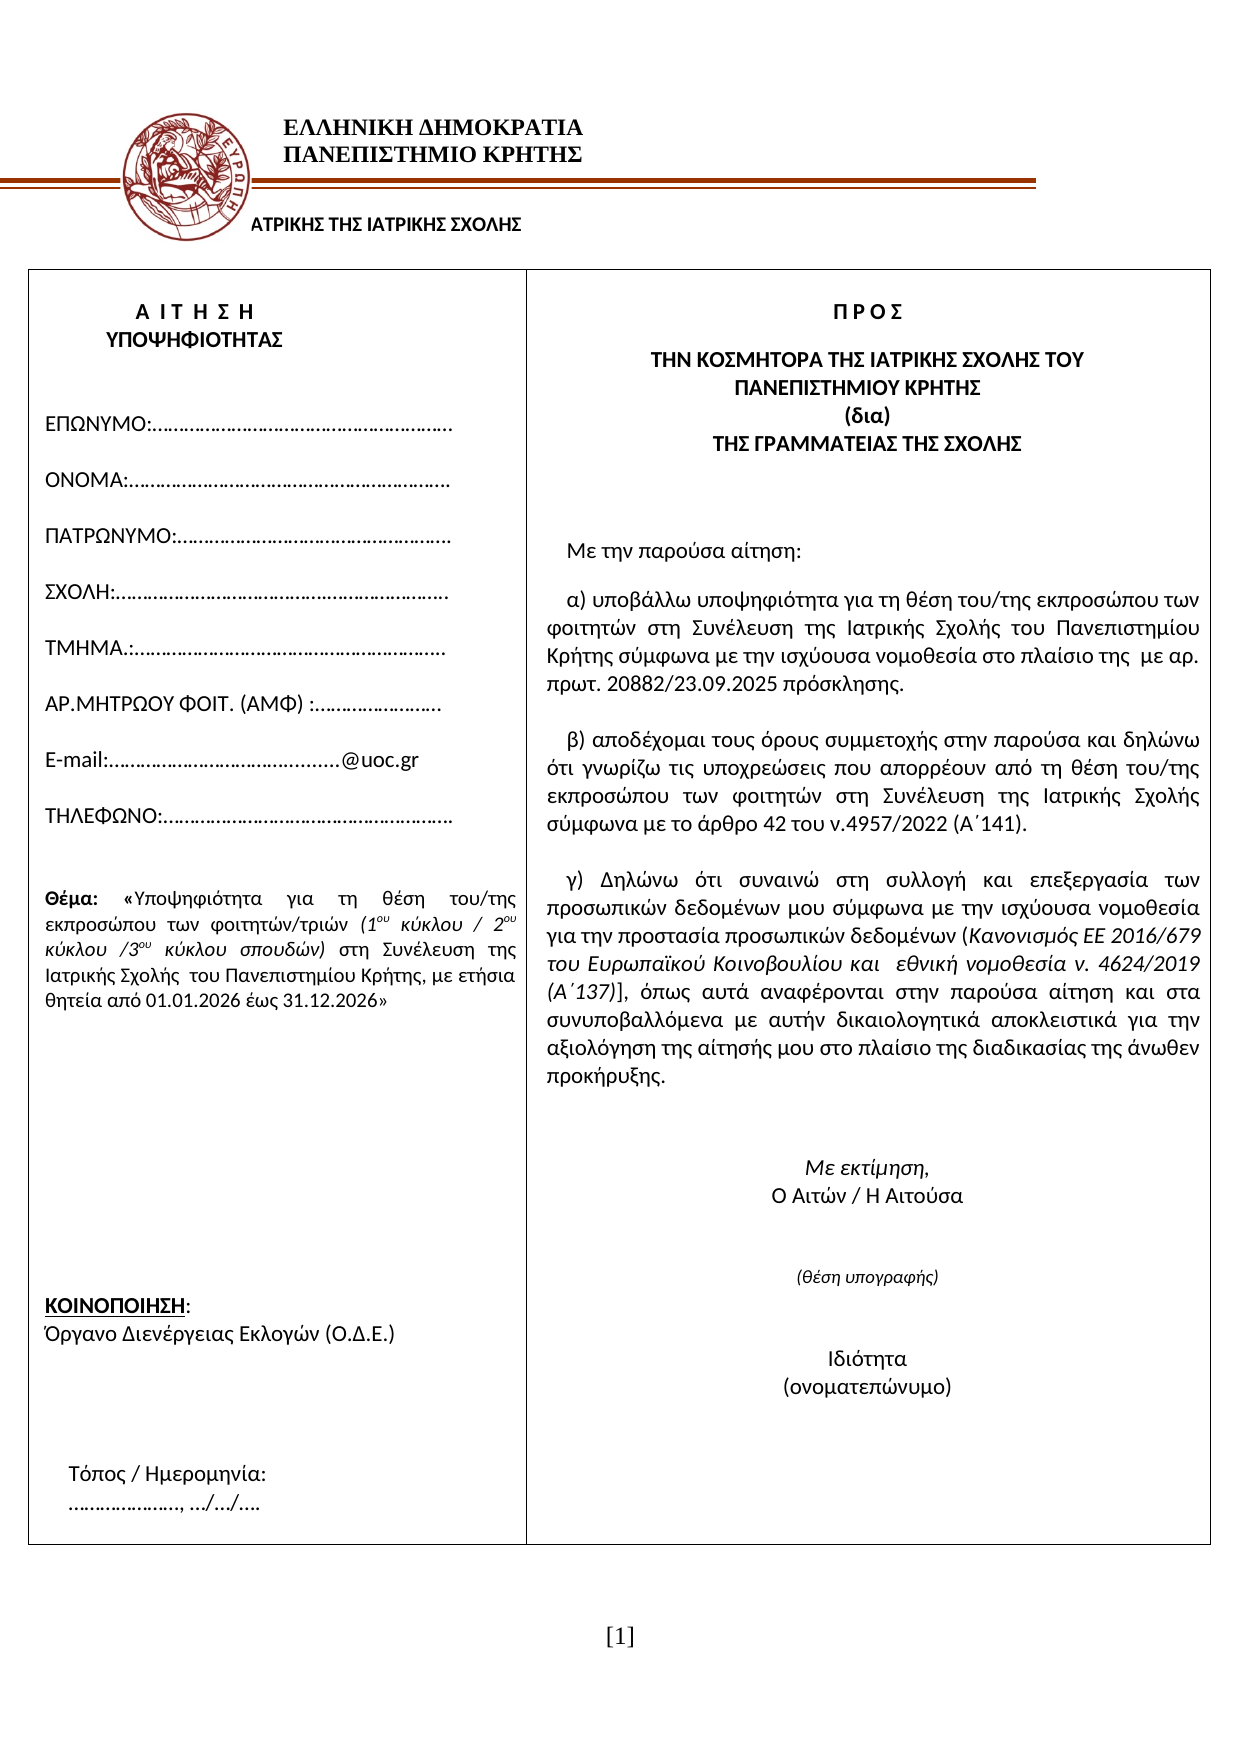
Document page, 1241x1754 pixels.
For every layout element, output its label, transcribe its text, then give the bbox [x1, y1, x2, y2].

table_header Π Ρ Ο Σ ΤΗΝ ΚΟΣΜΗΤΟΡΑ ΤΗΣ ΙΑΤΡΙΚΗΣ ΣΧΟΛΗΣ ΤΟΥ ΠΑΝΕΠΙΣΤΗΜΙΟΥ ΚΡΗΤΗΣ (δια) ΤΗΣ ΓΡΑΜΜΑΤΕΙΑΣ ΤΗΣ ΣΧΟΛΗΣ Με την παρούσα αίτηση: α) υποβάλλω υποψηφιότητα για τη θέση του/της εκπροσώπου των φοιτητών στη Συνέλευση της Ιατρικής Σχολής του Πανεπιστημίου Κρήτης σύμφωνα με την ισχύουσα νομοθεσία στο πλαίσιο της με αρ. πρωτ. 20882/23.09.2025 πρόσκλησης. β) αποδέχομαι τους όρους συμμετοχής στην παρούσα και δηλώνω ότι γνωρίζω τις υποχρεώσεις που απορρέουν από τη θέση του/της εκπροσώπου των φοιτητών στη Συνέλευση της Ιατρικής Σχολής σύμφωνα με το άρθρο 42 του ν.4957/2022 (Α΄141). γ) Δηλώνω ότι συναινώ στη συλλογή και επεξεργασία των προσωπικών δεδομένων μου σύμφωνα με την ισχύουσα νομοθεσία για την προστασία προσωπικών δεδομένων (Κανονισμός ΕΕ 2016/679 του Ευρωπαϊκού Κοινοβουλίου και εθνική νομοθεσία ν. 4624/2019 (Α΄137)], όπως αυτά αναφέρονται στην παρούσα αίτηση και στα συνυποβαλλόμενα με αυτήν δικαιολογητικά αποκλειστικά για την αξιολόγηση της αίτησής μου στο πλαίσιο της διαδικασίας της άνωθεν προκήρυξης. Με εκτίμηση, Ο Αιτών / Η Αιτούσα (θέση υπογραφής) Ιδιότητα (ονοματεπώνυμο) [527, 270, 1210, 1544]
table_header Α Ι Τ Η Σ Η ΥΠΟΨΗΦΙΟΤΗΤΑΣ ΕΠΩΝΥΜΟ:………………………………………………… ΟΝΟΜΑ:……………………………………………………. ΠΑΤΡΩΝΥΜΟ:……………………………………………. ΣΧΟΛΗ:………………………………….………………….. ΤΜΗΜΑ.:………………………………………………….. ΑΡ.ΜΗΤΡΩΟΥ ΦΟΙΤ. (ΑΜΦ) :…………………… E-mail:……………………………..........@uoc.gr ΤΗΛΕΦΩΝΟ:………………………………………………. Θέμα: «Υποψηφιότητα για τη θέση του/της εκπροσώπου των φοιτητών/τριών (1ου κύκλου / 2ου κύκλου /3ου κύκλου σπουδών) στη Συνέλευση της Ιατρικής Σχολής του Πανεπιστημίου Κρήτης, με ετήσια θητεία από 01.01.2026 έως 31.12.2026» ΚΟΙΝΟΠΟΙΗΣΗ: Όργανο Διενέργειας Εκλογών (Ο.Δ.Ε.) Τόπος / Ημερομηνία: …………………, …/…/…. [29, 270, 526, 1544]
picture [120, 110, 252, 241]
